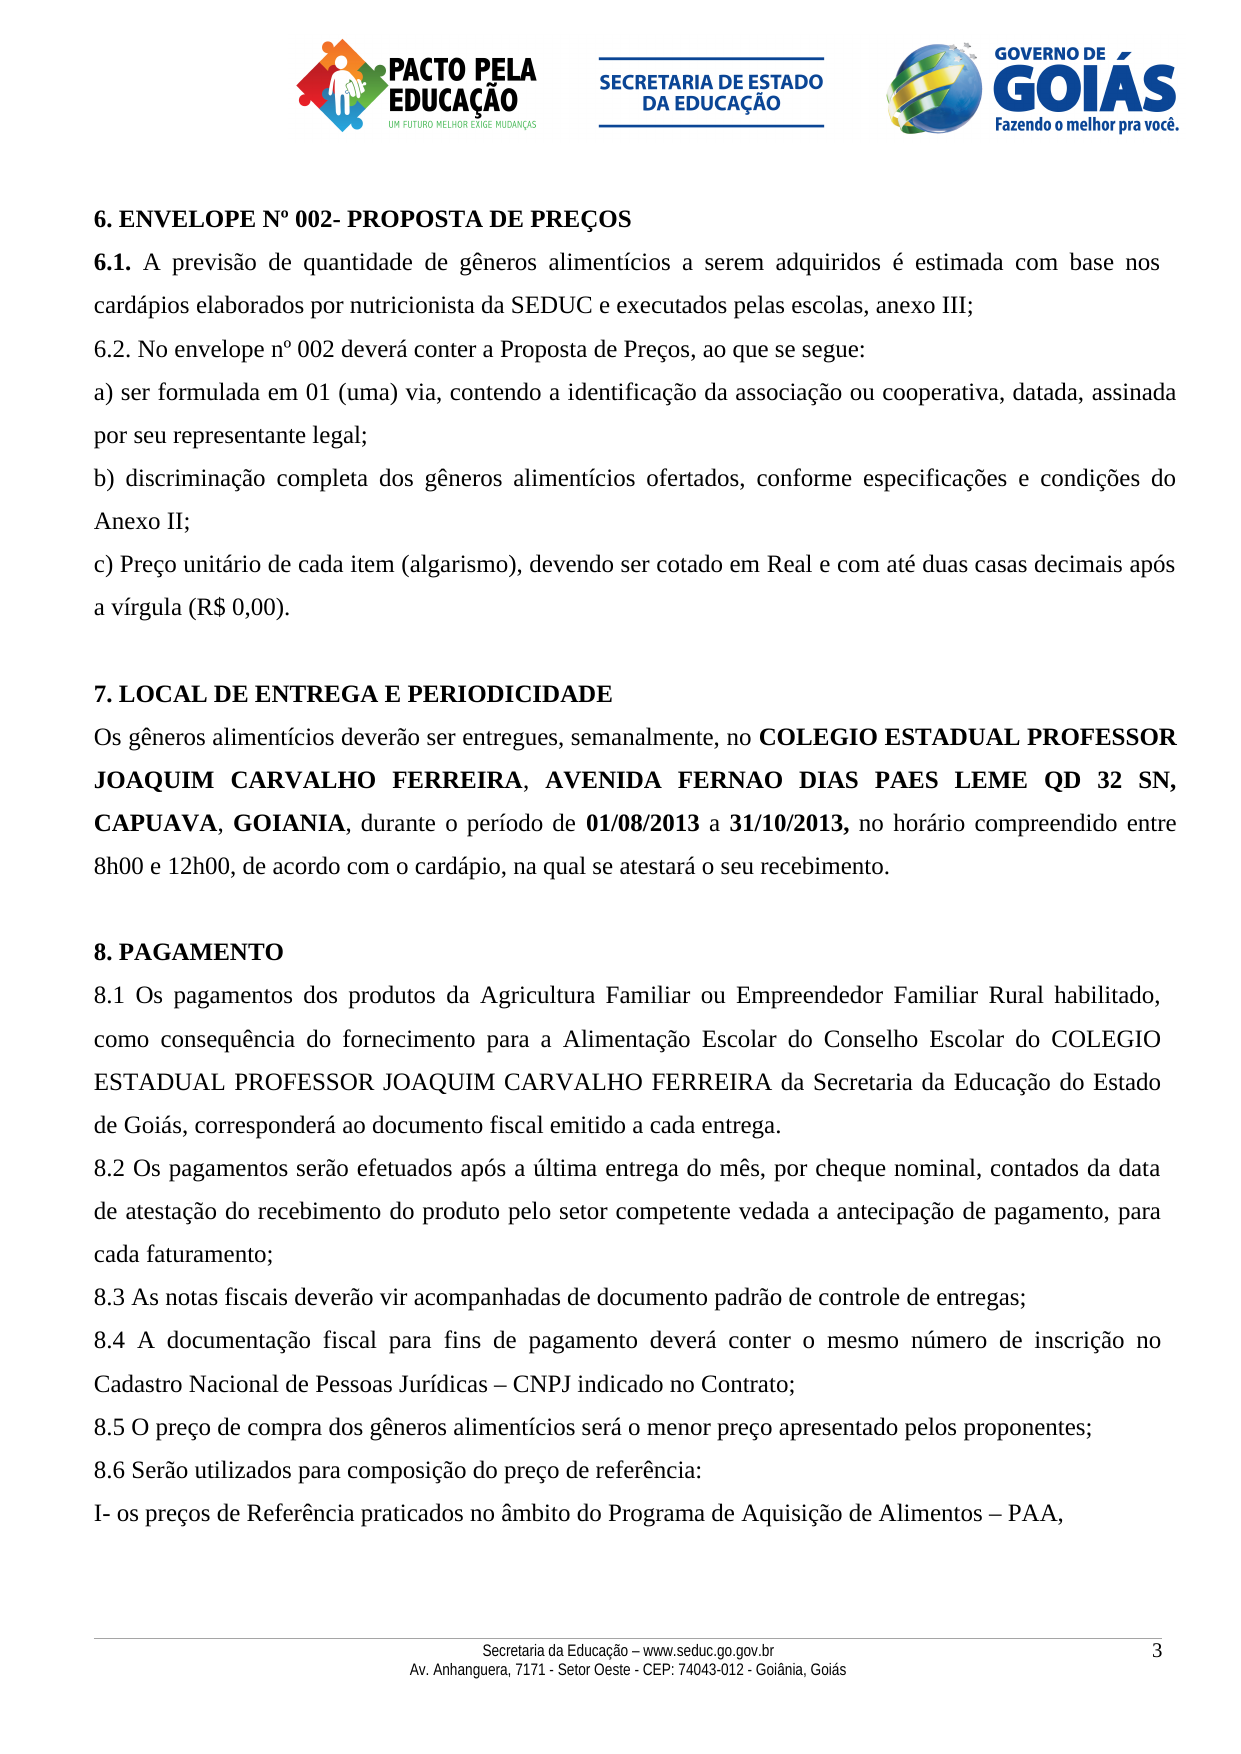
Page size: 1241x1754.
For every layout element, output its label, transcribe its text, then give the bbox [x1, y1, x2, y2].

text 8.1 Os pagamentos dos produtos da Agricultura Familiar ou Empreendedor Familiar Rural habilitado, como consequência do fornecimento para a Alimentação Escolar do Conselho Escolar do COLEGIO ESTADUAL PROFESSOR JOAQUIM CARVALHO FERREIRA da Secretaria da Educação do Estado de Goiás, corresponderá ao documento fiscal emitido a cada entrega. [94, 981, 1162, 1139]
text documentação fiscal para fins de pagamento deverá conter o mesmo número de inscrição no Cadastro Nacional de Pessoas Jurídicas – CNPJ indicado no Contrato; [94, 1326, 1162, 1397]
text 8.2 Os pagamentos serão efetuados após a última entrega do mês, por cheque nominal, contados da data de atestação do recebimento do produto pelo setor competente vedada a antecipação de pagamento, para cada faturamento; [94, 1153, 1162, 1268]
text 6. ENVELOPE Nº 002- PROPOSTA DE PREÇOS [94, 204, 1162, 233]
text 8.6 Serão utilizados para composição do preço de referência: [94, 1455, 1162, 1484]
text Os gêneros alimentícios deverão ser entregues, semanalmente, no COLEGIO ESTADUAL PROFESSOR JOAQUIM CARVALHO FERREIRA, AVENIDA FERNAO DIAS PAES LEME QD 32 SN, CAPUAVA, GOIANIA, durante o período de 01/08/2013 a 31/10/2013, no horário compreendido entre 8h00 e 12h00, de acordo com o cardápio, na qual se atestará o seu recebimento. [94, 722, 1177, 880]
picture [287, 34, 1186, 143]
text a) ser formulada em 01 (uma) via, contendo a identificação da associação ou cooperativa, datada, assinada por seu representante legal; [94, 377, 1177, 449]
text c) Preço unitário de cada item (algarismo), devendo ser cotado em Real e com até duas casas decimais após a vírgula (R$ 0,00). [94, 549, 1177, 621]
text 6.1. A previsão de quantidade de gêneros alimentícios a serem adquiridos é estimada com base nos cardápios elaborados por nutricionista da SEDUC e executados pelas escolas, anexo III; [94, 247, 1162, 319]
text 6.2. No envelope nº 002 deverá conter a Proposta de Preços, ao que se segue: [94, 334, 1177, 362]
text I- os preços de Referência praticados no âmbito do Programa de Aquisição de Alimentos – PAA, [94, 1498, 1162, 1527]
text 8.5 O preço de compra dos gêneros alimentícios será o menor preço apresentado pelos proponentes; [94, 1412, 1162, 1441]
text 8. PAGAMENTO [94, 937, 1177, 966]
text 8.3 As notas fiscais deverão vir acompanhadas de documento padrão de controle de entregas; [94, 1282, 1162, 1311]
text 7. LOCAL DE ENTREGA E PERIODICIDADE [94, 679, 1177, 707]
text b) discriminação completa dos gêneros alimentícios ofertados, conforme especificações e condições do Anexo II; [94, 463, 1177, 535]
